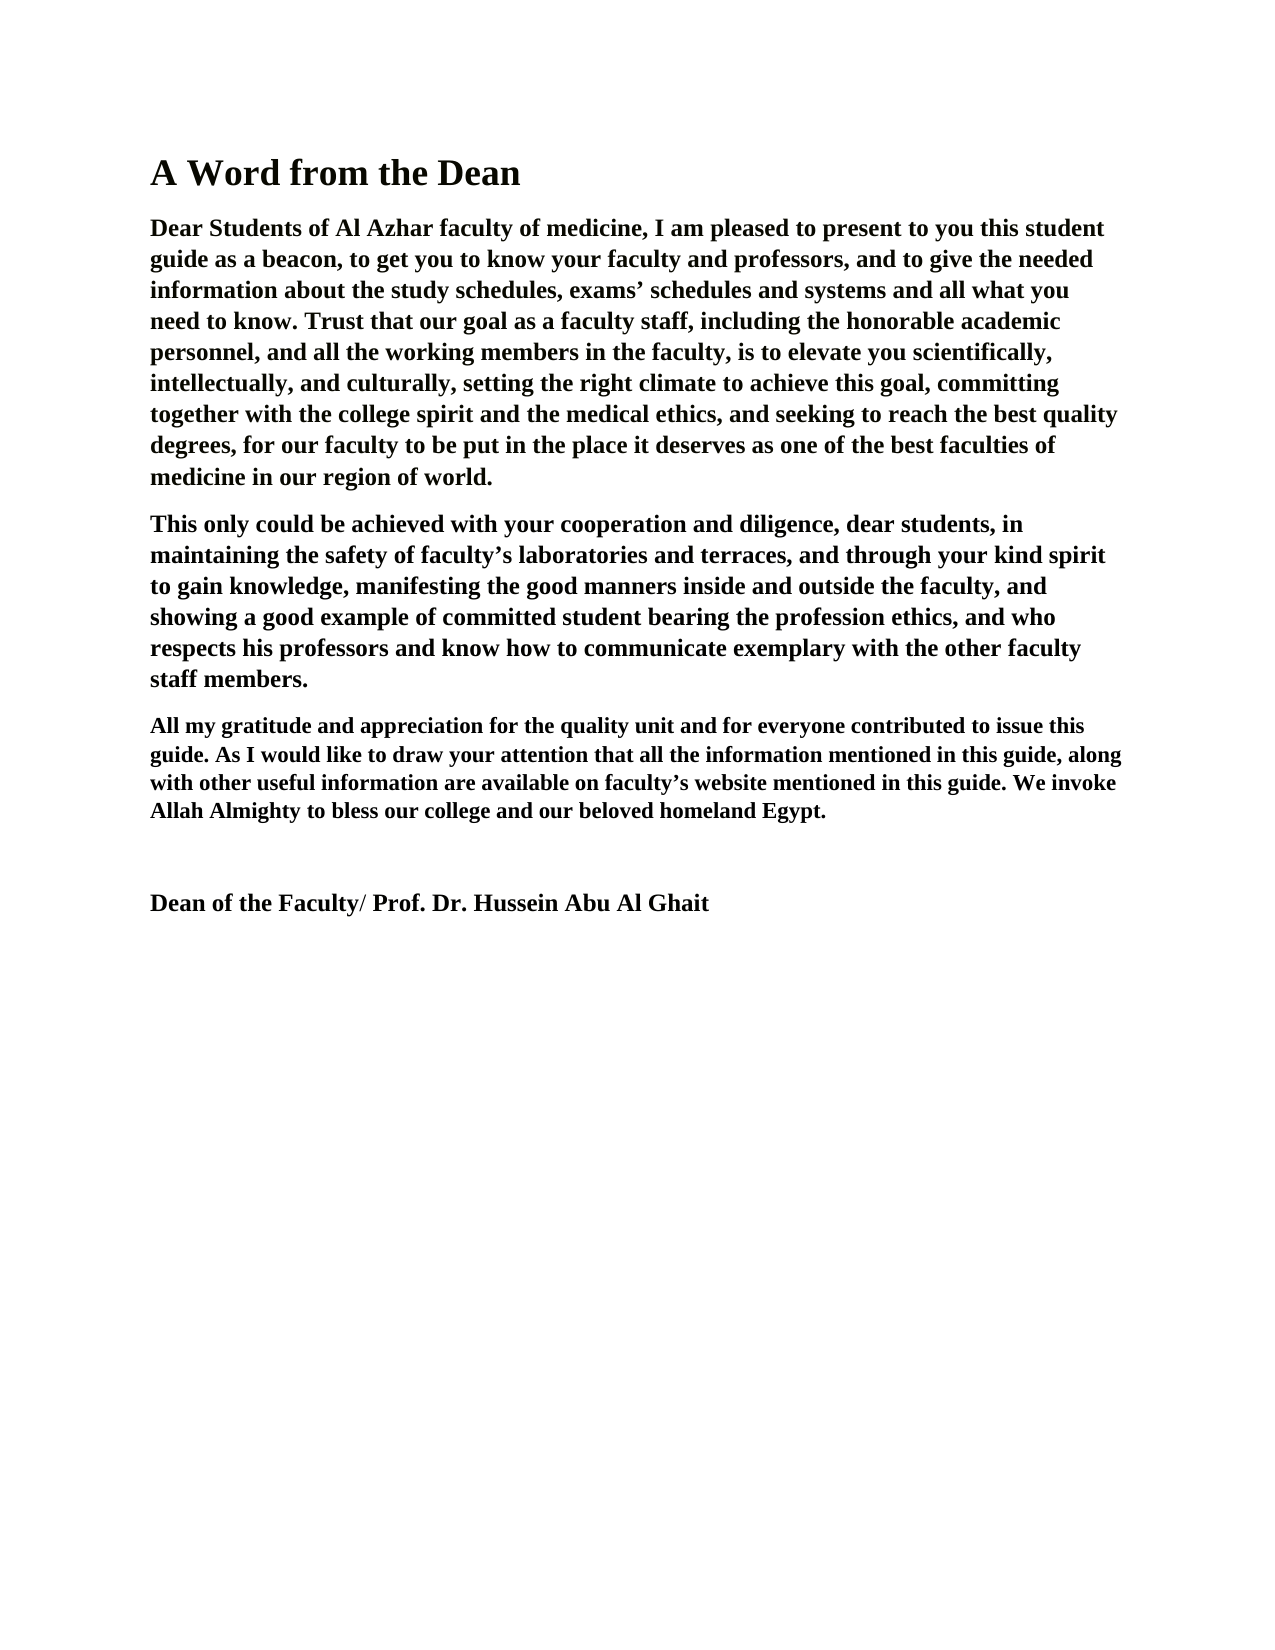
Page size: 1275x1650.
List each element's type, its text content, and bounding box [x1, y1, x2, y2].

text This only could be achieved with your cooperation and diligence, dear students, in maintaining the safety of faculty’s laboratories and terraces, and through your kind spirit to gain knowledge, manifesting the good manners inside and outside the faculty, and showing a good example of committed student bearing the profession ethics, and who respects his professors and know how to communicate exemplary with the other faculty staff members. [150, 509, 1125, 693]
text Dear Students of Al Azhar faculty of medicine, I am pleased to present to you this student guide as a beacon, to get you to know your faculty and professors, and to give the needed information about the study schedules, exams’ schedules and systems and all what you need to know. Trust that our goal as a faculty staff, including the honorable academic personnel, and all the working members in the faculty, is to elevate you scientifically, intellectually, and culturally, setting the right climate to achieve this goal, committing together with the college spirit and the medical ethics, and seeking to reach the best quality degrees, for our faculty to be put in the place it deserves as one of the best faculties of medicine in our region of world. [150, 213, 1125, 490]
text A Word from the Dean [150, 150, 1125, 193]
text All my gratitude and appreciation for the quality unit and for everyone contributed to issue this guide. As I would like to draw your attention that all the information mentioned in this guide, along with other useful information are available on faculty’s website mentioned in this guide. We invoke Allah Almighty to bless our college and our beloved homeland Egypt. [150, 712, 1125, 824]
text Dean of the Faculty/ Prof. Dr. Hussein Abu Al Ghait [150, 888, 1125, 916]
